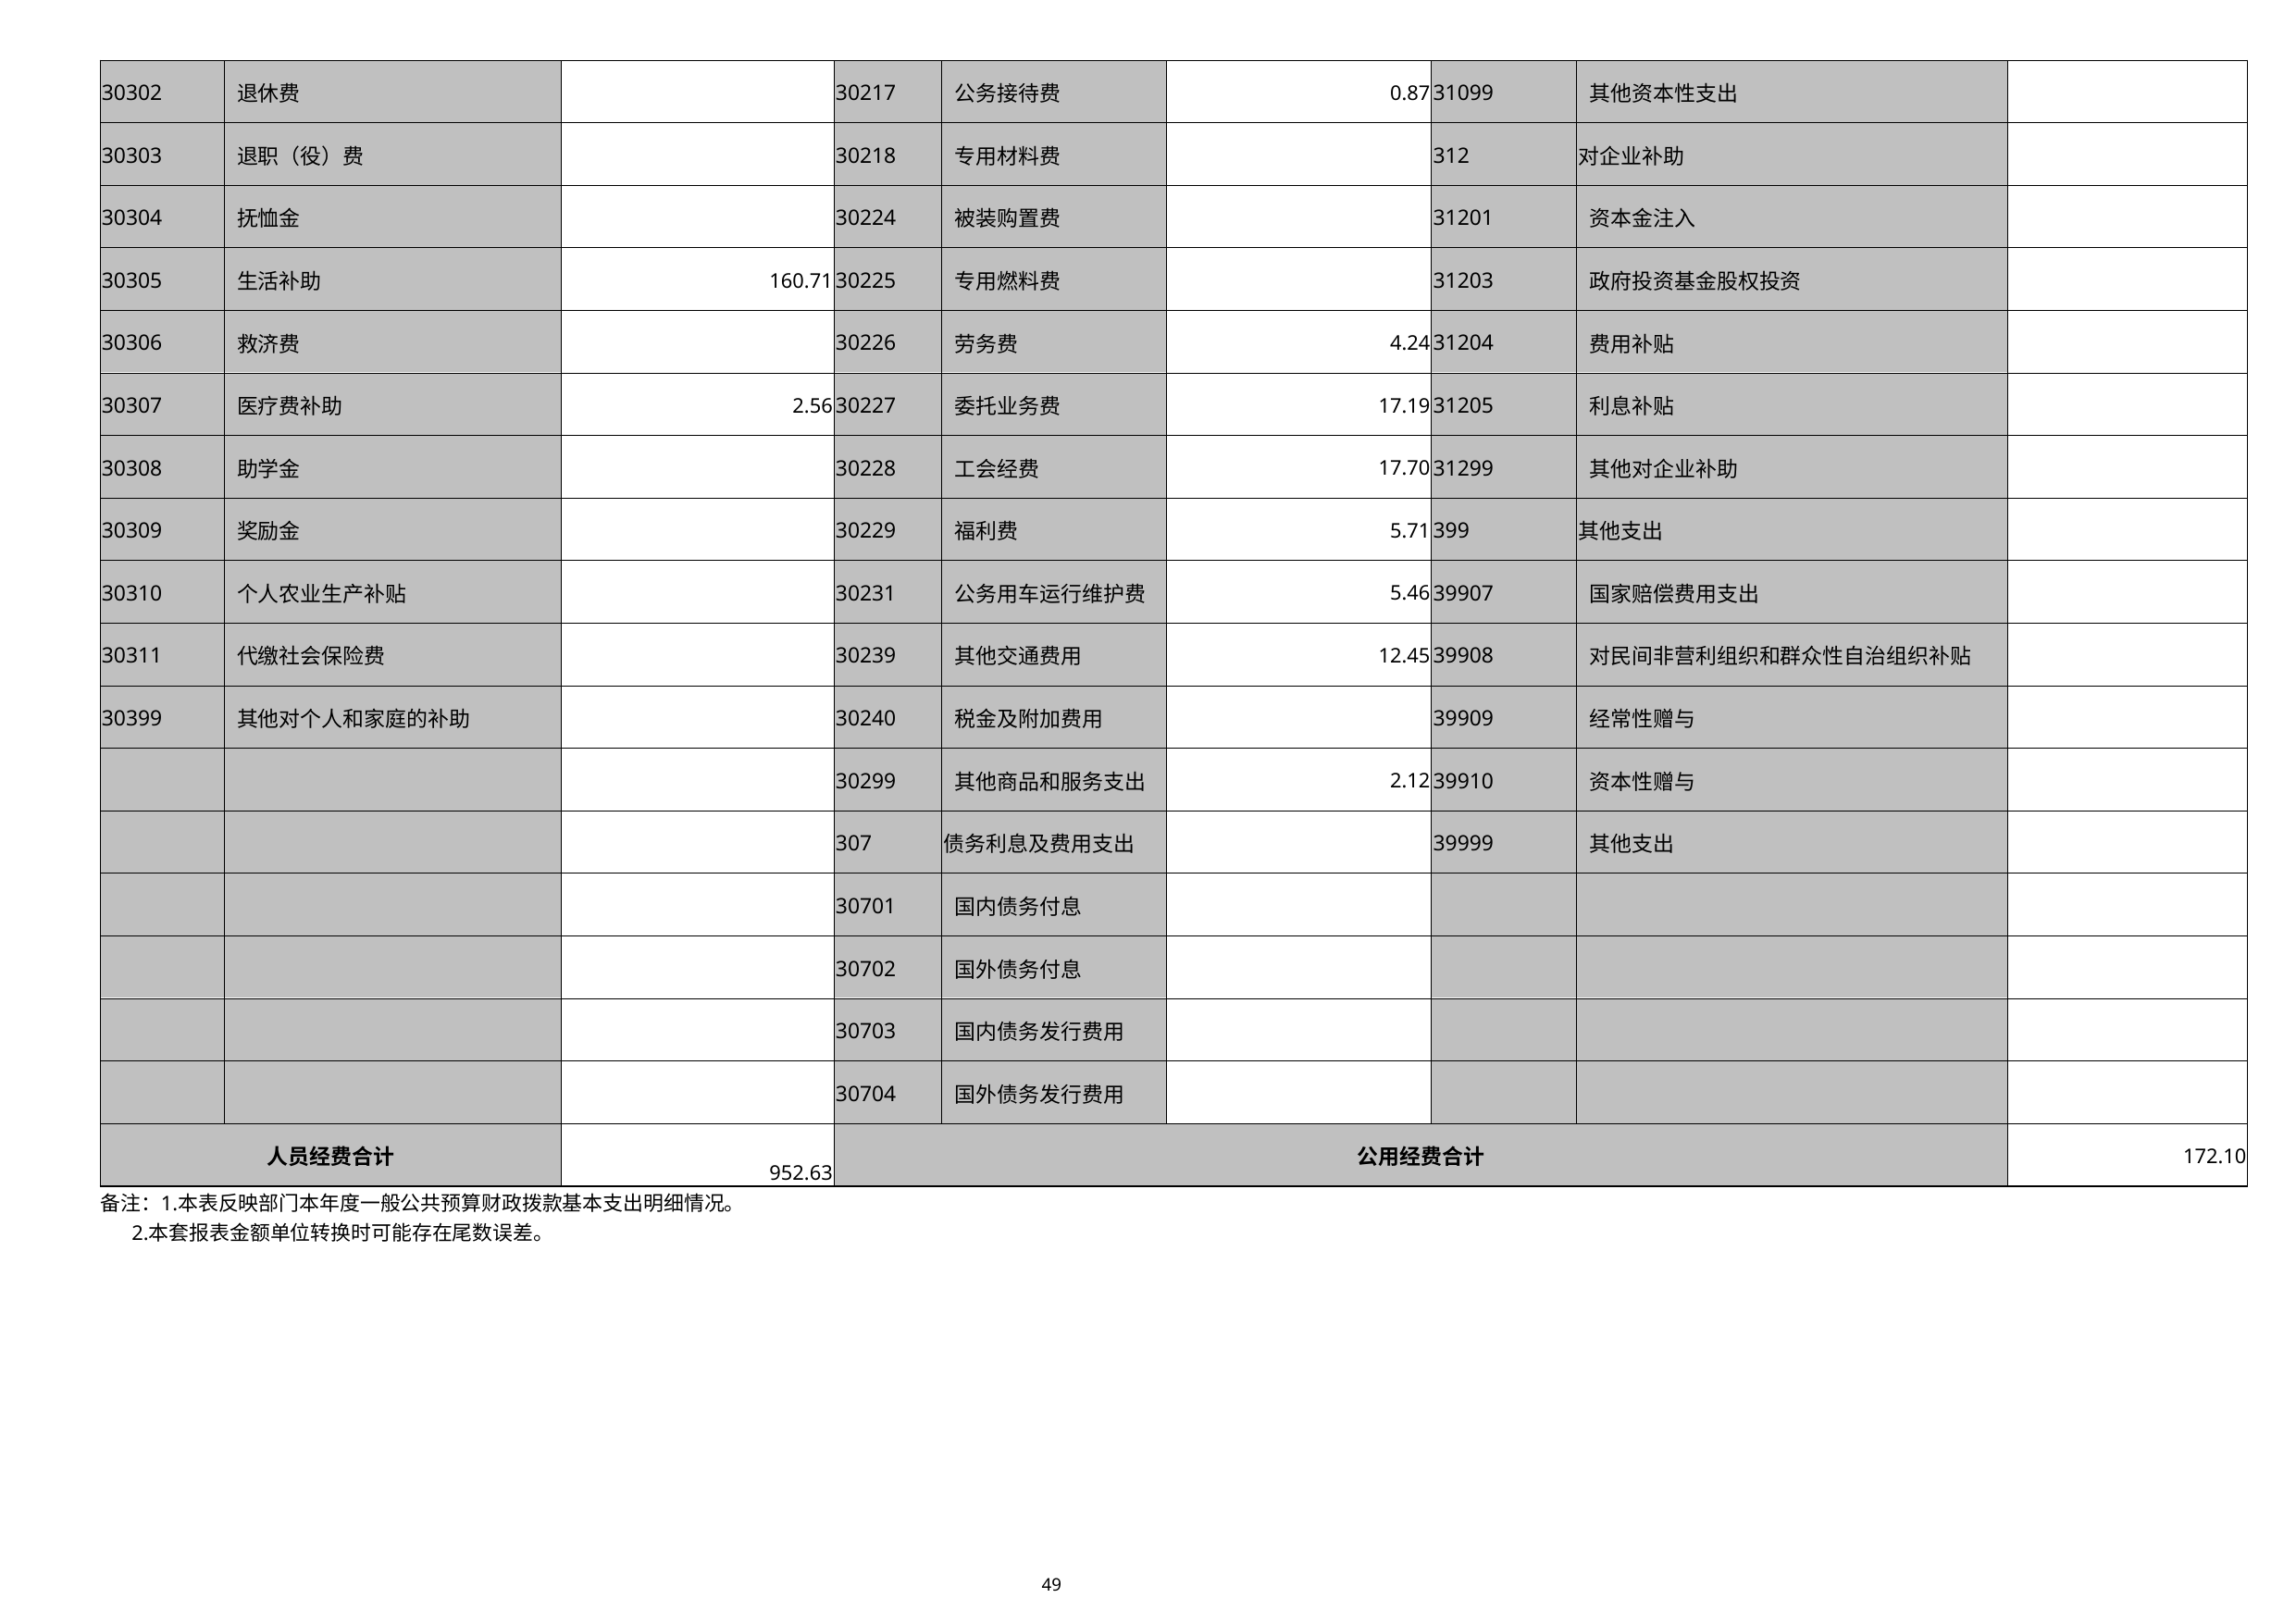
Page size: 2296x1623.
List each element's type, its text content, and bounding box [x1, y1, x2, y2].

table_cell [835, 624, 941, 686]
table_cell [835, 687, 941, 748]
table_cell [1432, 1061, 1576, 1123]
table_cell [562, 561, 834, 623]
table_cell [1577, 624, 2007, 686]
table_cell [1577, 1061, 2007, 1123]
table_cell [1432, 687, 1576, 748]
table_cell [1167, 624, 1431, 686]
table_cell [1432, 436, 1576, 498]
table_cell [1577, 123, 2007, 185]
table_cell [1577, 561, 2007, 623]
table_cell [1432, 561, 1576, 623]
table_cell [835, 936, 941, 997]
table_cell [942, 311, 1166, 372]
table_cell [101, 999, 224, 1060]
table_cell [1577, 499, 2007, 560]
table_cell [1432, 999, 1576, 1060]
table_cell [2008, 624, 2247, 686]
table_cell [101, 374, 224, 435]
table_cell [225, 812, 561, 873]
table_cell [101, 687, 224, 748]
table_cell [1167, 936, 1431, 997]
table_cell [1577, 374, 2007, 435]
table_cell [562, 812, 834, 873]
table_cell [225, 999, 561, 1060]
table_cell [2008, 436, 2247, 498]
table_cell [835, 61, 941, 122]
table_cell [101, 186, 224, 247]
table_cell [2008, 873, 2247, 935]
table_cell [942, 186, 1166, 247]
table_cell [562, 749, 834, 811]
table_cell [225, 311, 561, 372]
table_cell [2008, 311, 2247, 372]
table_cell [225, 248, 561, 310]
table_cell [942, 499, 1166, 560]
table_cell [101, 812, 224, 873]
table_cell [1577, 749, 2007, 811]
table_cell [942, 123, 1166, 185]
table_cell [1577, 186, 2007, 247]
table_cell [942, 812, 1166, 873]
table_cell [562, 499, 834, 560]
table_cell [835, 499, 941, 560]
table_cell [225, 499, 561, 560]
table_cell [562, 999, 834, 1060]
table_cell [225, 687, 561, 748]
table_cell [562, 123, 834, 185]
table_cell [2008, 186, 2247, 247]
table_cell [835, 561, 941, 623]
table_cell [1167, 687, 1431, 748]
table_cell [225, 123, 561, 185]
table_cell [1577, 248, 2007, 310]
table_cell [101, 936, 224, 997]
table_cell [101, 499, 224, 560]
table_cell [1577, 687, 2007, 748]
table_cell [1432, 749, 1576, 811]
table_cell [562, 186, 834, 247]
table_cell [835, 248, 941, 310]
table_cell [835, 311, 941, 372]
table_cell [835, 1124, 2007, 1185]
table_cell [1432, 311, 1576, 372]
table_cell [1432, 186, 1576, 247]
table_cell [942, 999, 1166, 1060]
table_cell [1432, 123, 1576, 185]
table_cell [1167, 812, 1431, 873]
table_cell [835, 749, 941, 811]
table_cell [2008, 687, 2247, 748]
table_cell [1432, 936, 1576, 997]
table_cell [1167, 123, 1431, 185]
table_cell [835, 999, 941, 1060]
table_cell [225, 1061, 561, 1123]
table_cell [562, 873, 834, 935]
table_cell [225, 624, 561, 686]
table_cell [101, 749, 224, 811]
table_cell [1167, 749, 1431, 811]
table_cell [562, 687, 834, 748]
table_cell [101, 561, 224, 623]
text 备注：1.本表反映部门本年度一般公共预算财政拨款基本支出明细情况。 2.本套报表金额单位转换时可能存在尾数误差。 [100, 1186, 2252, 1337]
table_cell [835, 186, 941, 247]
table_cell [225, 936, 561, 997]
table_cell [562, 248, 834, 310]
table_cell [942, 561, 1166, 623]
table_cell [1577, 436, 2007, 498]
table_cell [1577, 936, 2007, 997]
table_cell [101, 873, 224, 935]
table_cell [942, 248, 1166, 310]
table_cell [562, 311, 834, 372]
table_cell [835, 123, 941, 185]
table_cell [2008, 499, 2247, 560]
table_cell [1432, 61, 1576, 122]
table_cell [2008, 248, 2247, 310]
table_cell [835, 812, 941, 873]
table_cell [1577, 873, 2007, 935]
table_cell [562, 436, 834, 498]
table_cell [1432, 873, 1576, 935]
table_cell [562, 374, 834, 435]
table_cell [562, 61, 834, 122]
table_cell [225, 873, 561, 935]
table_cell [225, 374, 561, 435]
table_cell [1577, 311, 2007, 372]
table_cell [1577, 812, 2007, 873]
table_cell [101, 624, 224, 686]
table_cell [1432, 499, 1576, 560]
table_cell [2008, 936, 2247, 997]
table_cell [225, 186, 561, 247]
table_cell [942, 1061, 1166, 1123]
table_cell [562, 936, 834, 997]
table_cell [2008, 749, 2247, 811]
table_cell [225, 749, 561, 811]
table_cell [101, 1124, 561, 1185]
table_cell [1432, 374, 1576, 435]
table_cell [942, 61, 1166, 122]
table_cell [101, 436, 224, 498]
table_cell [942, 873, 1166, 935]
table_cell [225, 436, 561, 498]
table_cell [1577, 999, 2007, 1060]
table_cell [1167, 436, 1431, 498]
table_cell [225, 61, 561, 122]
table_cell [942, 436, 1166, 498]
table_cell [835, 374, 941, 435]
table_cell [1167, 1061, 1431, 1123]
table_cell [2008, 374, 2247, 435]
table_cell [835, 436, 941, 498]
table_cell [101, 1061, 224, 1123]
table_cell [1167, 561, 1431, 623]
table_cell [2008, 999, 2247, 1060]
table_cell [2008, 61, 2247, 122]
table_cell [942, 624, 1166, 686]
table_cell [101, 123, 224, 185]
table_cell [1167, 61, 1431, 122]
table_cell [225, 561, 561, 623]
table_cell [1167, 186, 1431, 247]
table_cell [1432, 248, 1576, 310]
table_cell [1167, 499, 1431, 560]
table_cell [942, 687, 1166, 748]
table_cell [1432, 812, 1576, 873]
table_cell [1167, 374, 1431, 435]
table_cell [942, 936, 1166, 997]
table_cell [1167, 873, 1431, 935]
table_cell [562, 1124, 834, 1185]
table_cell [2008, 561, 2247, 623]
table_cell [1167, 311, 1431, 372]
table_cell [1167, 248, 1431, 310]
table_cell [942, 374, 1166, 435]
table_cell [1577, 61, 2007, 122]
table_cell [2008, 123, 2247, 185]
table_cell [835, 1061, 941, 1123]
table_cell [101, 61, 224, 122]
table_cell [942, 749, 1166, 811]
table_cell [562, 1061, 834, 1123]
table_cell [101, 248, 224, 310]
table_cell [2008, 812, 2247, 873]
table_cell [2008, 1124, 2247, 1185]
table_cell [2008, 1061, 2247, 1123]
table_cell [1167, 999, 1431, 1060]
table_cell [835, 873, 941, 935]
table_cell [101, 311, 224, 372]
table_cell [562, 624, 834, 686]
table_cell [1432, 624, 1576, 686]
